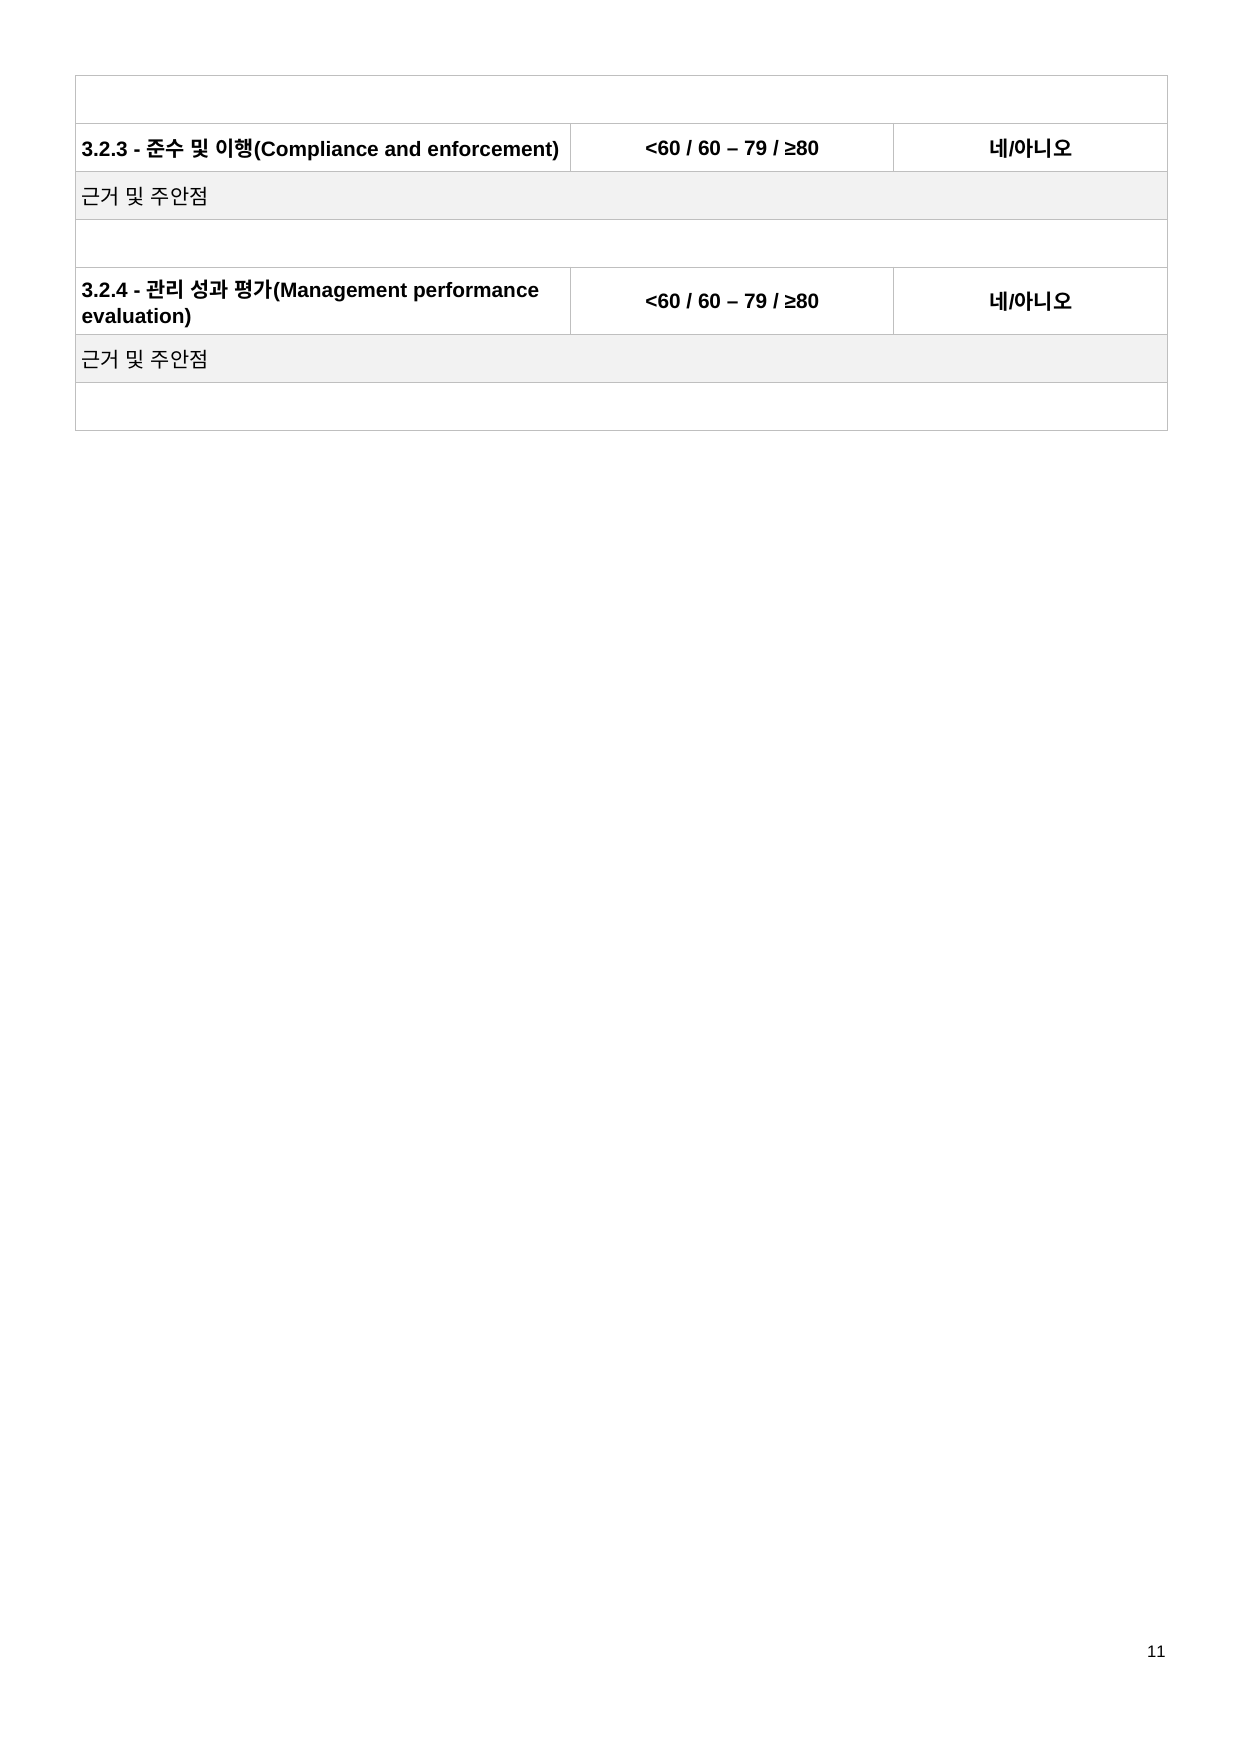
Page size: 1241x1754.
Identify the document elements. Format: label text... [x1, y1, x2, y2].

table_cell <60 / 60 – 79 / ≥80 [571, 124, 893, 171]
table_cell [76, 220, 1167, 267]
table_cell <60 / 60 – 79 / ≥80 [571, 268, 893, 334]
table_cell 네/아니오 [894, 268, 1167, 334]
table_cell [76, 76, 1167, 123]
table_cell 3.2.4 - 관리 성과 평가(Management performance evaluation) [76, 268, 570, 334]
table_cell 네/아니오 [894, 124, 1167, 171]
table_cell [76, 383, 1167, 429]
table_cell 3.2.3 - 준수 및 이행(Compliance and enforcement) [76, 124, 570, 171]
table_cell 근거 및 주안점 [76, 172, 1167, 219]
table_cell 근거 및 주안점 [76, 335, 1167, 382]
